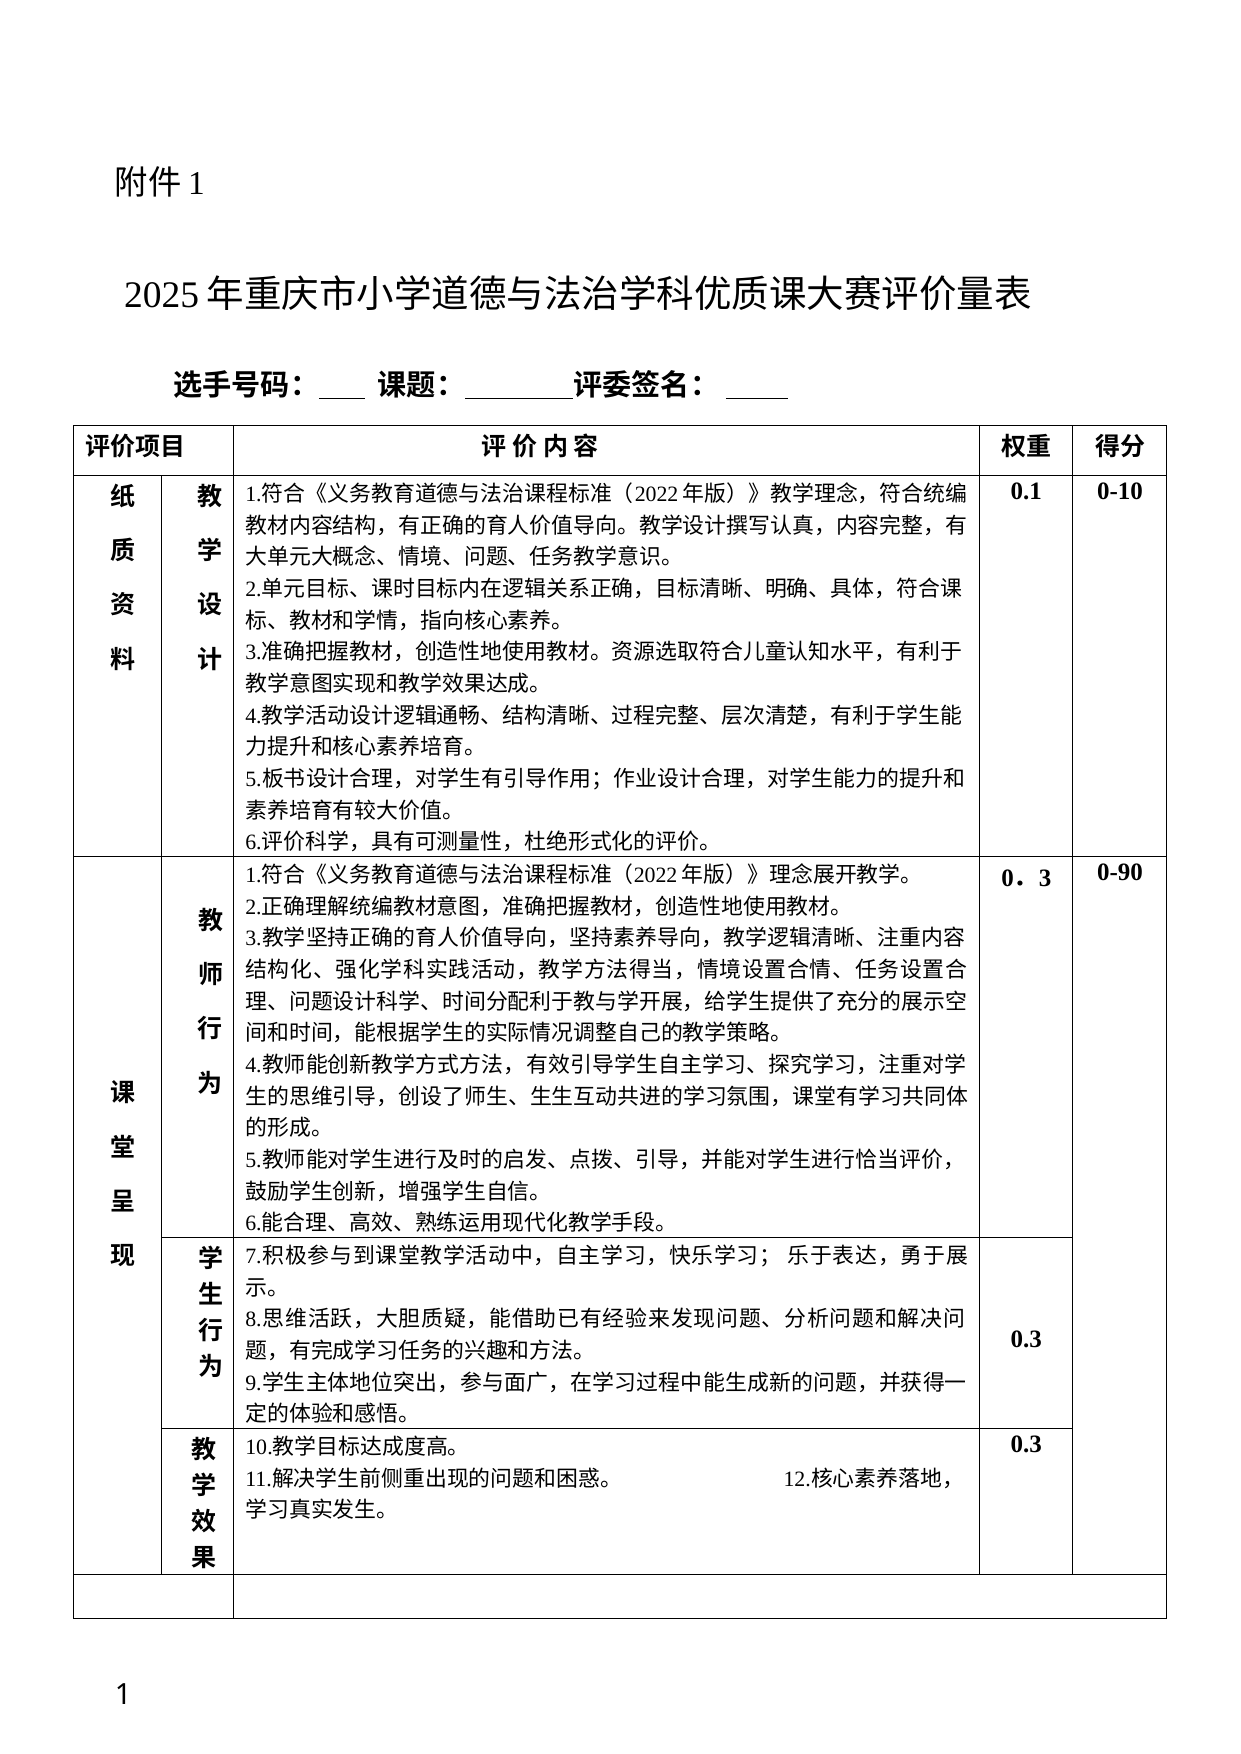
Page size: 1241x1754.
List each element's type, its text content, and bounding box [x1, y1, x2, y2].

text 2025年重庆市小学道德与法治学科优质课大赛评价量表 [114, 264, 1126, 318]
table_cell 0．3 [980, 857, 1072, 1237]
table_header 得分 [1073, 426, 1166, 475]
text 附件1 [114, 148, 1126, 206]
table_cell 1.符合《义务教育道德与法治课程标准（2022年版）》教学理念，符合统编教材内容结构，有正确的育人价值导向。教学设计撰写认真，内容完整，有大单元大概念、情境、问题、任务教学意识。 2.单元目标、课时目标内在逻辑关系正确，目标清晰、明确、具体，符合课标、教材和学情，指向核心素养。 3.准确把握教材，创造性地使用教材。资源选取符合儿童认知水平，有利于教学意图实现和教学效果达成。 4.教学活动设计逻辑通畅、结构清晰、过程完整、层次清楚，有利于学生能力提升和核心素养培育。 5.板书设计合理，对学生有引导作用；作业设计合理，对学生能力的提升和素养培育有较大价值。 6.评价科学，具有可测量性，杜绝形式化的评价。 [234, 476, 979, 856]
table_cell 0-90 [1073, 857, 1166, 1574]
table_cell [234, 1575, 1166, 1618]
table_cell 教学 设计 [162, 476, 233, 856]
table_cell 评语 [74, 1575, 233, 1618]
table_cell 7.积极参与到课堂教学活动中，自主学习，快乐学习； 乐于表达，勇于展示。 8.思维活跃，大胆质疑，能借助已有经验来发现问题、分析问题和解决问题，有完成学习任务的兴趣和方法。 9.学生主体地位突出，参与面广，在学习过程中能生成新的问题，并获得一定的体验和感悟。 [234, 1238, 979, 1428]
table_cell 教 师 行为 [162, 857, 233, 1237]
table_header 评 价 内 容 [234, 426, 979, 475]
table_cell 纸质资料 [74, 476, 161, 856]
table_cell 教 学 效 果 [162, 1429, 233, 1574]
table_cell 0.3 [980, 1238, 1072, 1428]
table_cell 0-10 [1073, 476, 1166, 856]
table_cell 1.符合《义务教育道德与法治课程标准（2022年版）》理念展开教学。 2.正确理解统编教材意图，准确把握教材，创造性地使用教材。 3.教学坚持正确的育人价值导向，坚持素养导向，教学逻辑清晰、注重内容结构化、强化学科实践活动，教学方法得当，情境设置合情、任务设置合理、问题设计科学、时间分配利于教与学开展，给学生提供了充分的展示空间和时间，能根据学生的实际情况调整自己的教学策略。 4.教师能创新教学方式方法，有效引导学生自主学习、探究学习，注重对学生的思维引导，创设了师生、生生互动共进的学习氛围，课堂有学习共同体的形成。 5.教师能对学生进行及时的启发、点拨、引导，并能对学生进行恰当评价，鼓励学生创新，增强学生自信。 6.能合理、高效、熟练运用现代化教学手段。 [234, 857, 979, 1237]
text 选手号码： 课题： 评委签名： [114, 362, 1126, 404]
table_header 评价项目 [74, 426, 233, 475]
table_cell 10.教学目标达成度高。 11.解决学生前侧重出现的问题和困惑。 12.核心素养落地，学习真实发生。 [234, 1429, 979, 1574]
table_cell 0.1 [980, 476, 1072, 856]
table_cell 课堂呈现 [74, 857, 161, 1574]
table_cell 0.3 [980, 1429, 1072, 1574]
table_cell 学 生 行 为 [162, 1238, 233, 1428]
table_header 权重 [980, 426, 1072, 475]
